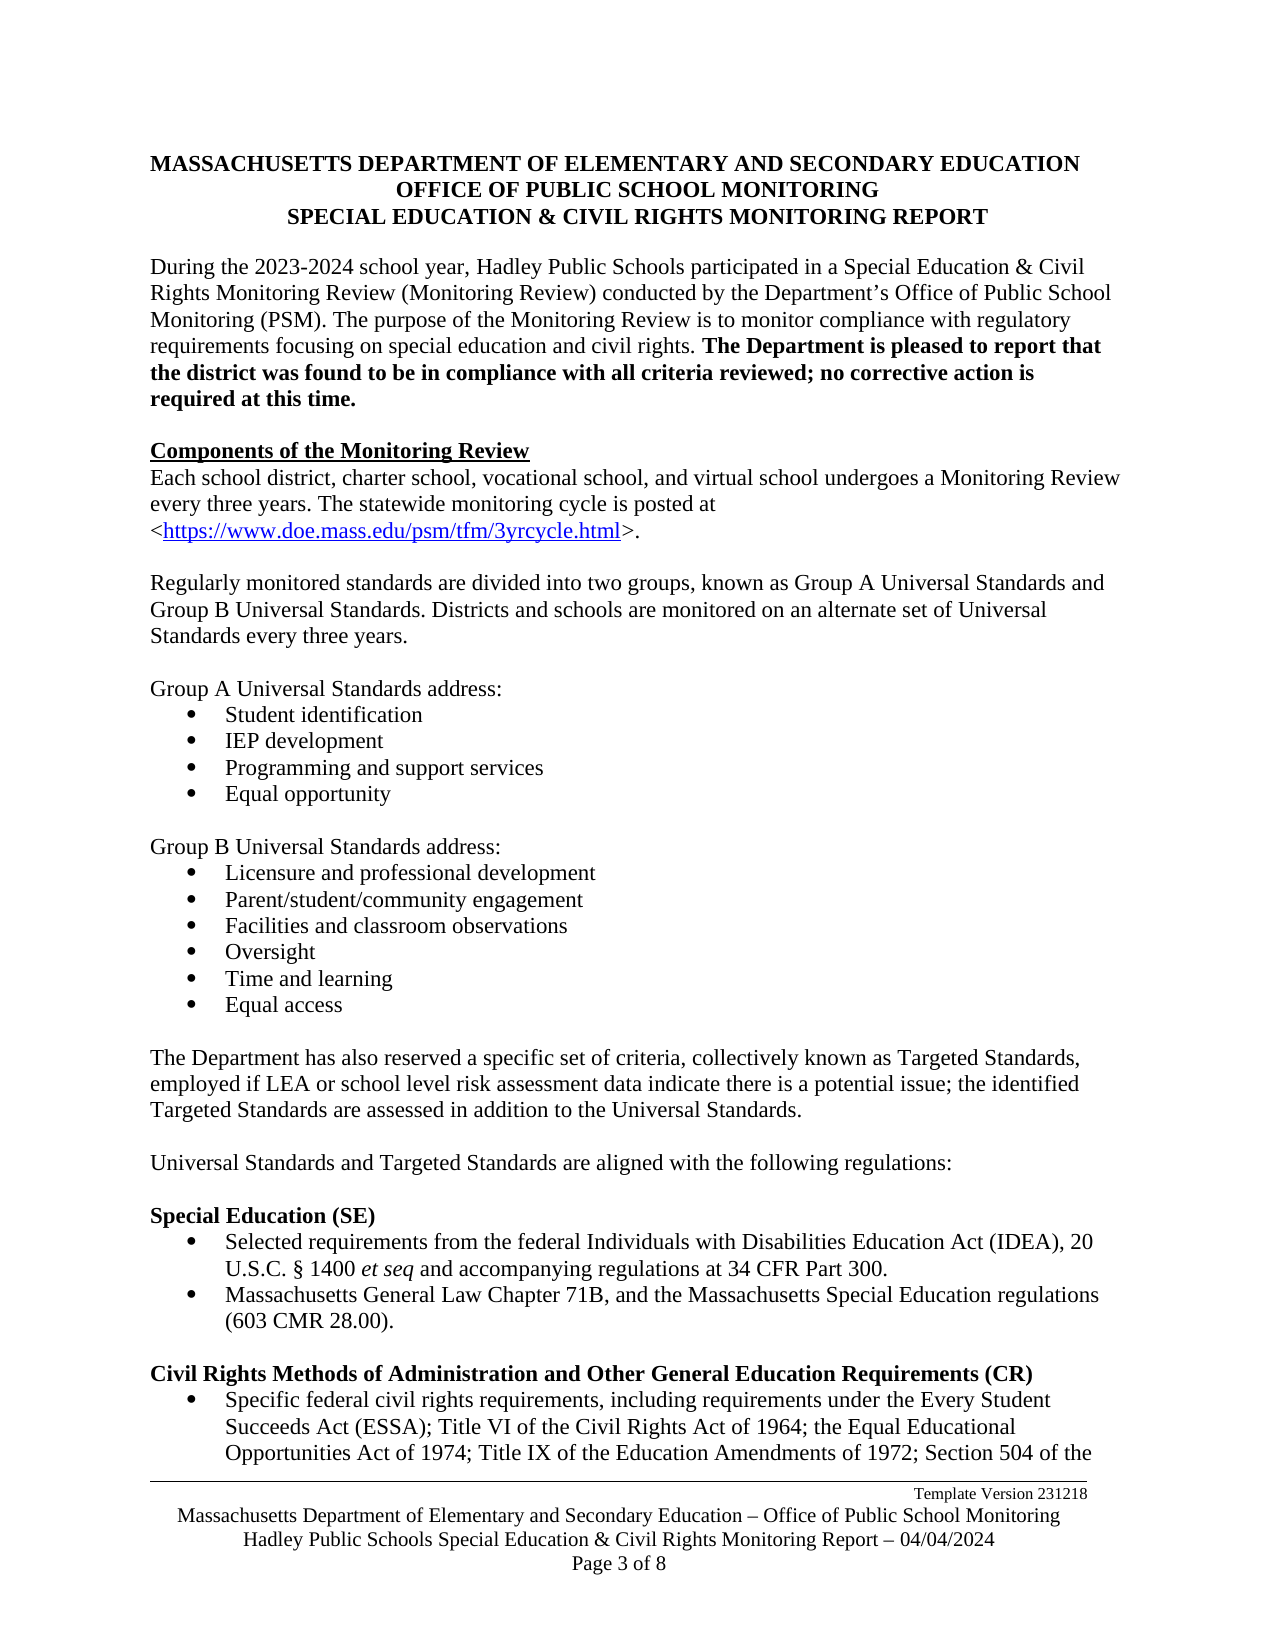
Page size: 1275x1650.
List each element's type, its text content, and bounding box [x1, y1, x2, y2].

list Student identification [187, 701, 1125, 727]
list Massachusetts General Law Chapter 71B, and the Massachusetts Special Education regulations (603 CMR 28.00). [187, 1281, 1125, 1334]
text Each school district, charter school, vocational school, and virtual school undergoes a Monitoring Review every three years. The statewide monitoring cycle is posted at <https://www.doe.mass.edu/psm/tfm/3yrcycle.html>. [150, 464, 1125, 543]
list Facilities and classroom observations [187, 912, 1125, 938]
text During the 2023-2024 school year, Hadley Public Schools participated in a Special Education & Civil Rights Monitoring Review (Monitoring Review) conducted by the Department’s Office of Public School Monitoring (PSM). The purpose of the Monitoring Review is to monitor compliance with regulatory requirements focusing on special education and civil rights. The Department is pleased to report that the district was found to be in compliance with all criteria reviewed; no corrective action is required at this time. [150, 253, 1125, 411]
list Time and learning [187, 965, 1125, 991]
text OFFICE OF PUBLIC SCHOOL MONITORING [150, 176, 1125, 203]
text MASSACHUSETTS DEPARTMENT OF ELEMENTARY AND SECONDARY EDUCATION [150, 150, 1125, 176]
text Regularly monitored standards are divided into two groups, known as Group A Universal Standards and Group B Universal Standards. Districts and schools are monitored on an alternate set of Universal Standards every three years. [150, 569, 1125, 648]
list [187, 1386, 1125, 1465]
list Parent/student/community engagement [187, 886, 1125, 912]
text The Department has also reserved a specific set of criteria, collectively known as Targeted Standards, employed if LEA or school level risk assessment data indicate there is a potential issue; the identified Targeted Standards are assessed in addition to the Universal Standards. [150, 1044, 1125, 1123]
list Equal access [187, 991, 1125, 1017]
list Equal opportunity [187, 780, 1125, 807]
text Civil Rights Methods of Administration and Other General Education Requirements (CR) [150, 1360, 1125, 1386]
text SPECIAL EDUCATION & CIVIL RIGHTS MONITORING REPORT [150, 203, 1125, 229]
list Licensure and professional development [187, 859, 1125, 886]
text Components of the Monitoring Review [150, 438, 1125, 464]
list Programming and support services [187, 754, 1125, 780]
text Universal Standards and Targeted Standards are aligned with the following regulations: [150, 1149, 1125, 1176]
list IEP development [187, 727, 1125, 754]
text Group A Universal Standards address: [150, 675, 1125, 701]
text Group B Universal Standards address: [150, 833, 1125, 859]
list Oversight [187, 938, 1125, 965]
list Selected requirements from the federal Individuals with Disabilities Education Act (IDEA), 20 U.S.C. § 1400 et seq and accompanying regulations at 34 CFR Part 300. [187, 1228, 1125, 1281]
text Special Education (SE) [150, 1202, 1125, 1228]
